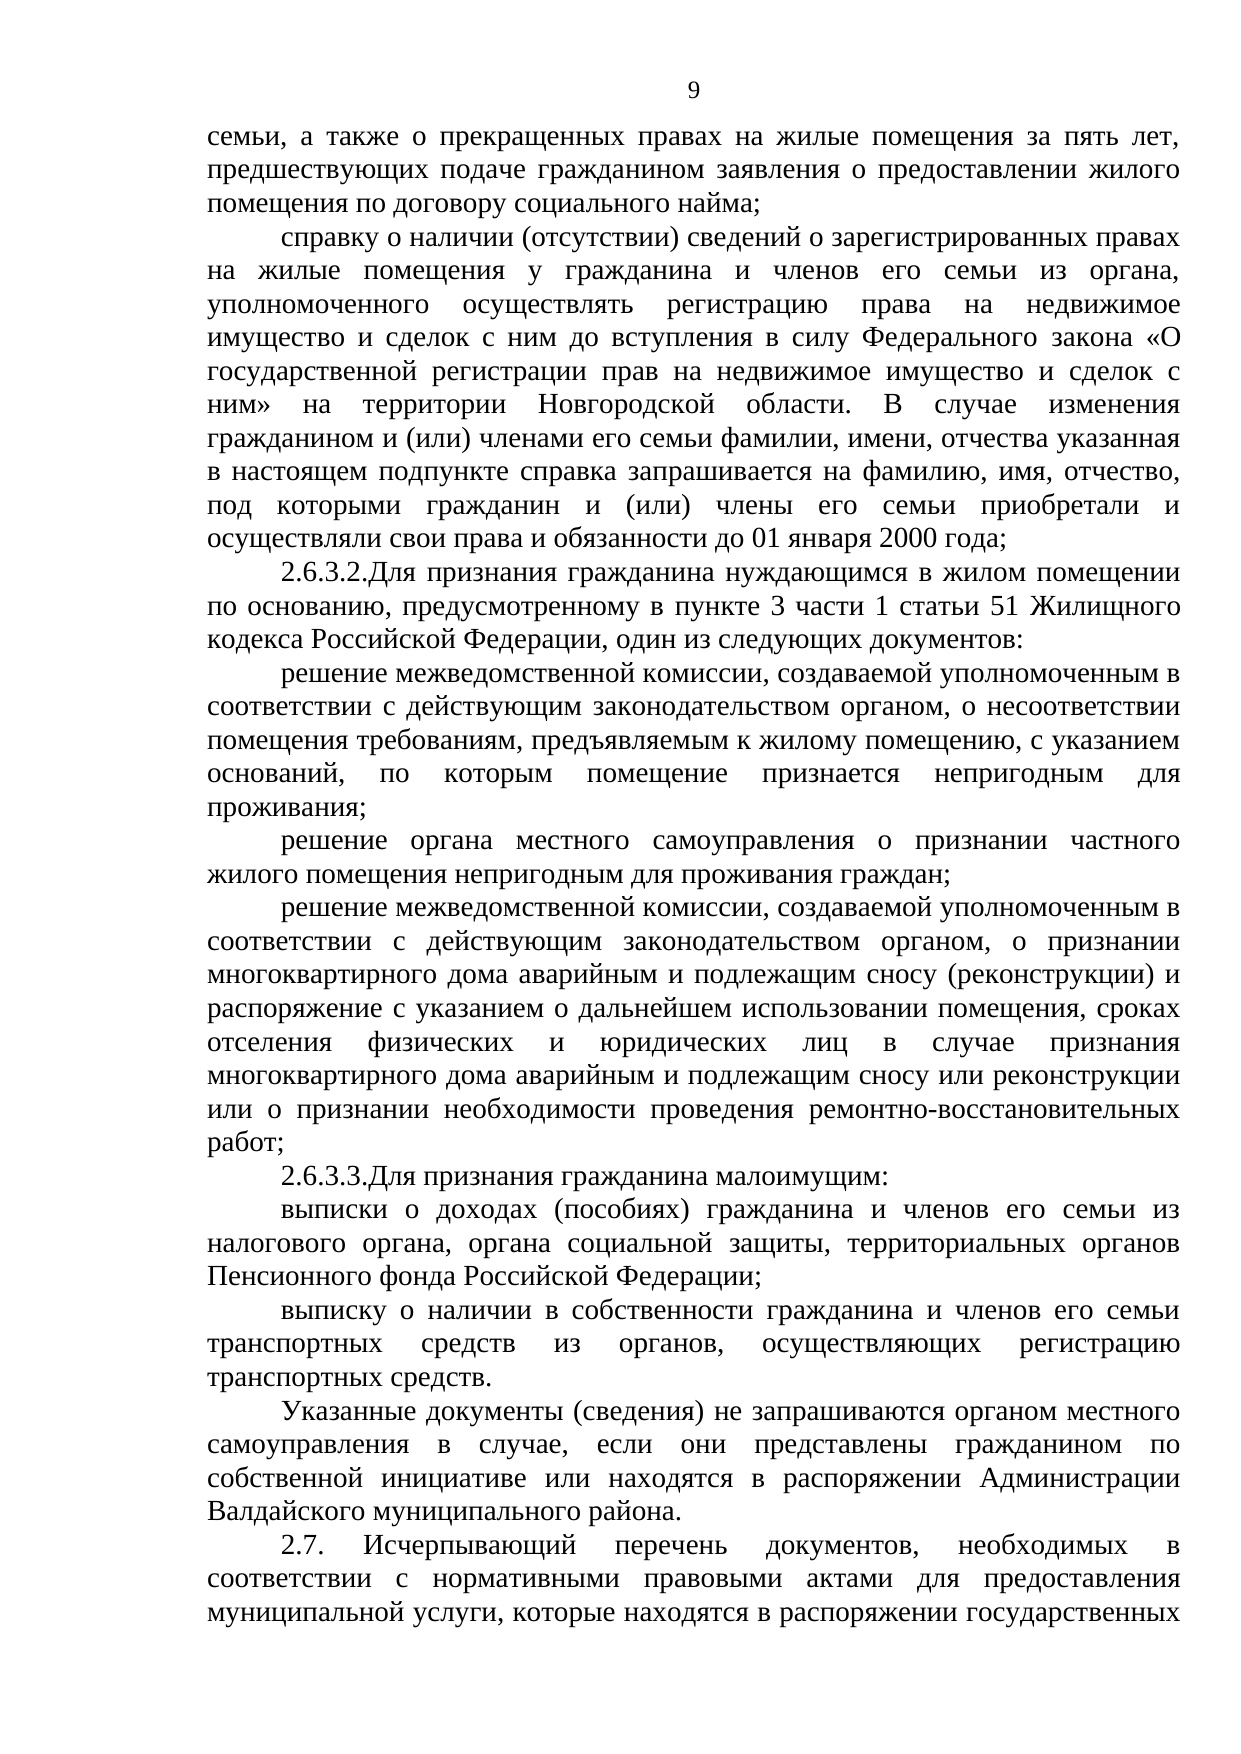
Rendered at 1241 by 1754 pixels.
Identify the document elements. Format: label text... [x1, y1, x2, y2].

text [207, 1527, 1181, 1627]
text решение межведомственной комиссии, создаваемой уполномоченным в соответствии с действующим законодательством органом, о несоответствии помещения требованиям, предъявляемым к жилому помещению, с указанием оснований, по которым помещение признается непригодным для проживания; [207, 655, 1181, 822]
text решение органа местного самоуправления о признании частного жилого помещения непригодным для проживания граждан; [207, 822, 1181, 889]
text 2.6.3.2.Для признания гражданина нуждающимся в жилом помещении по основанию, предусмотренному в пункте 3 части 1 статьи 51 Жилищного кодекса Российской Федерации, один из следующих документов: [207, 554, 1181, 655]
text справку о наличии (отсутствии) сведений о зарегистрированных правах на жилые помещения у гражданина и членов его семьи из органа, уполномоченного осуществлять регистрацию права на недвижимое имущество и сделок с ним до вступления в силу Федерального закона «О государственной регистрации прав на недвижимое имущество и сделок с ним» на территории Новгородской области. В случае изменения гражданином и (или) членами его семьи фамилии, имени, отчества указанная в настоящем подпункте справка запрашивается на фамилию, имя, отчество, под которыми гражданин и (или) члены его семьи приобретали и осуществляли свои права и обязанности до 01 января 2000 года; [207, 219, 1181, 554]
text выписки о доходах (пособиях) гражданина и членов его семьи из налогового органа, органа социальной защиты, территориальных органов Пенсионного фонда Российской Федерации; [207, 1191, 1181, 1292]
text Указанные документы (сведения) не запрашиваются органом местного самоуправления в случае, если они представлены гражданином по собственной инициативе или находятся в распоряжении Администрации Валдайского муниципального района. [207, 1393, 1181, 1527]
text выписку о наличии в собственности гражданина и членов его семьи транспортных средств из органов, осуществляющих регистрацию транспортных средств. [207, 1292, 1181, 1393]
text 2.6.3.3.Для признания гражданина малоимущим: [207, 1158, 1181, 1191]
text решение межведомственной комиссии, создаваемой уполномоченным в соответствии с действующим законодательством органом, о признании многоквартирного дома аварийным и подлежащим сносу (реконструкции) и распоряжение с указанием о дальнейшем использовании помещения, сроках отселения физических и юридических лиц в случае признания многоквартирного дома аварийным и подлежащим сносу или реконструкции или о признании необходимости проведения ремонтно-восстановительных работ; [207, 889, 1181, 1158]
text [207, 118, 1181, 219]
